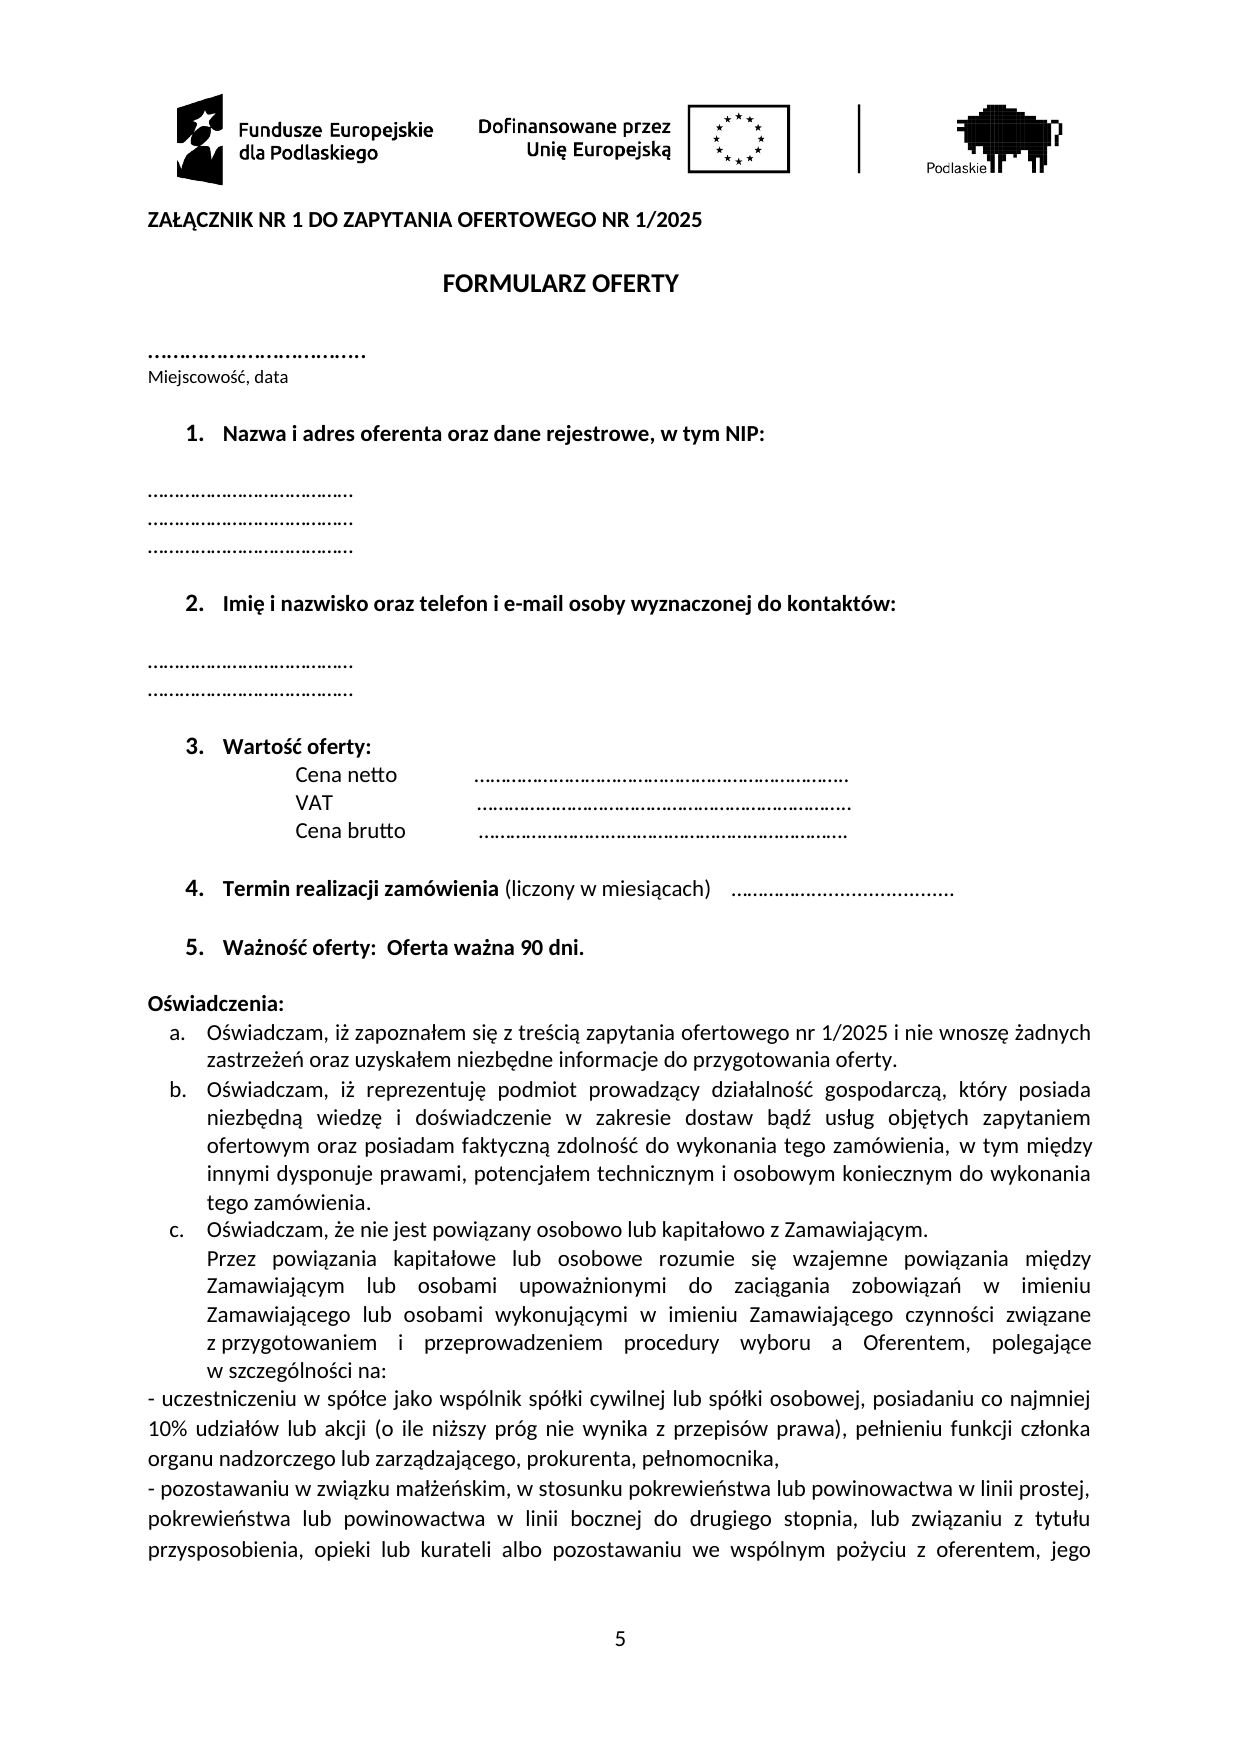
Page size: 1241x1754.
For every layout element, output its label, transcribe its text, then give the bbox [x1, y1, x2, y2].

text ………………………………… [148, 503, 1093, 531]
text VAT …………………………………………………………….. [295, 788, 1093, 816]
list Ważność oferty: Oferta ważna 90 dni. [185, 931, 1093, 962]
text ………………………………… [148, 646, 1093, 674]
text ………………………………… [148, 475, 1093, 503]
list Oświadczam, że nie jest powiązany osobowo lub kapitałowo z Zamawiającym. [169, 1216, 1093, 1244]
list Imię i nazwisko oraz telefon i e-mail osoby wyznaczonej do kontaktów: [185, 587, 1093, 618]
text ………………………………… [148, 674, 1093, 702]
text Oświadczenia: [148, 989, 1093, 1018]
text - uczestniczeniu w spółce jako wspólnik spółki cywilnej lub spółki osobowej, posiadaniu co najmniej 10% udziałów lub akcji (o ile niższy próg nie wynika z przepisów prawa), pełnieniu funkcji członka organu nadzorczego lub zarządzającego, prokurenta, pełnomocnika, [148, 1384, 1093, 1472]
text Przez powiązania kapitałowe lub osobowe rozumie się wzajemne powiązania między Zamawiającym lub osobami upoważnionymi do zaciągania zobowiązań w imieniu Zamawiającego lub osobami wykonującymi w imieniu Zamawiającego czynności związane z przygotowaniem i przeprowadzeniem procedury wyboru a Oferentem, polegające w szczególności na: [207, 1244, 1093, 1384]
list Oświadczam, iż zapoznałem się z treścią zapytania ofertowego nr 1/2025 i nie wnoszę żadnych zastrzeżeń oraz uzyskałem niezbędne informacje do przygotowania oferty. [169, 1018, 1093, 1074]
text ZAŁĄCZNIK NR 1 DO ZAPYTANIA OFERTOWEGO NR 1/2025 [148, 206, 1093, 234]
text Cena brutto ……………………………………………………………. [295, 816, 1093, 844]
text …………………………….. [148, 333, 1093, 366]
text Miejscowość, data [148, 366, 1093, 389]
text FORMULARZ OFERTY [369, 267, 1093, 300]
list Nazwa i adres oferenta oraz dane rejestrowe, w tym NIP: [185, 417, 1093, 447]
list Termin realizacji zamówienia (liczony w miesiącach) ……………......................... [185, 872, 1093, 903]
text Cena netto …………………………………………………………….. [295, 760, 1093, 788]
list Oświadczam, iż reprezentuję podmiot prowadzący działalność gospodarczą, który posiada niezbędną wiedzę i doświadczenie w zakresie dostaw bądź usług objętych zapytaniem ofertowym oraz posiadam faktyczną zdolność do wykonania tego zamówienia, w tym między innymi dysponuje prawami, potencjałem technicznym i osobowym koniecznym do wykonania tego zamówienia. [169, 1076, 1093, 1216]
text ………………………………… [148, 531, 1093, 559]
picture [147, 73, 1093, 206]
list Wartość oferty: [185, 730, 1093, 760]
